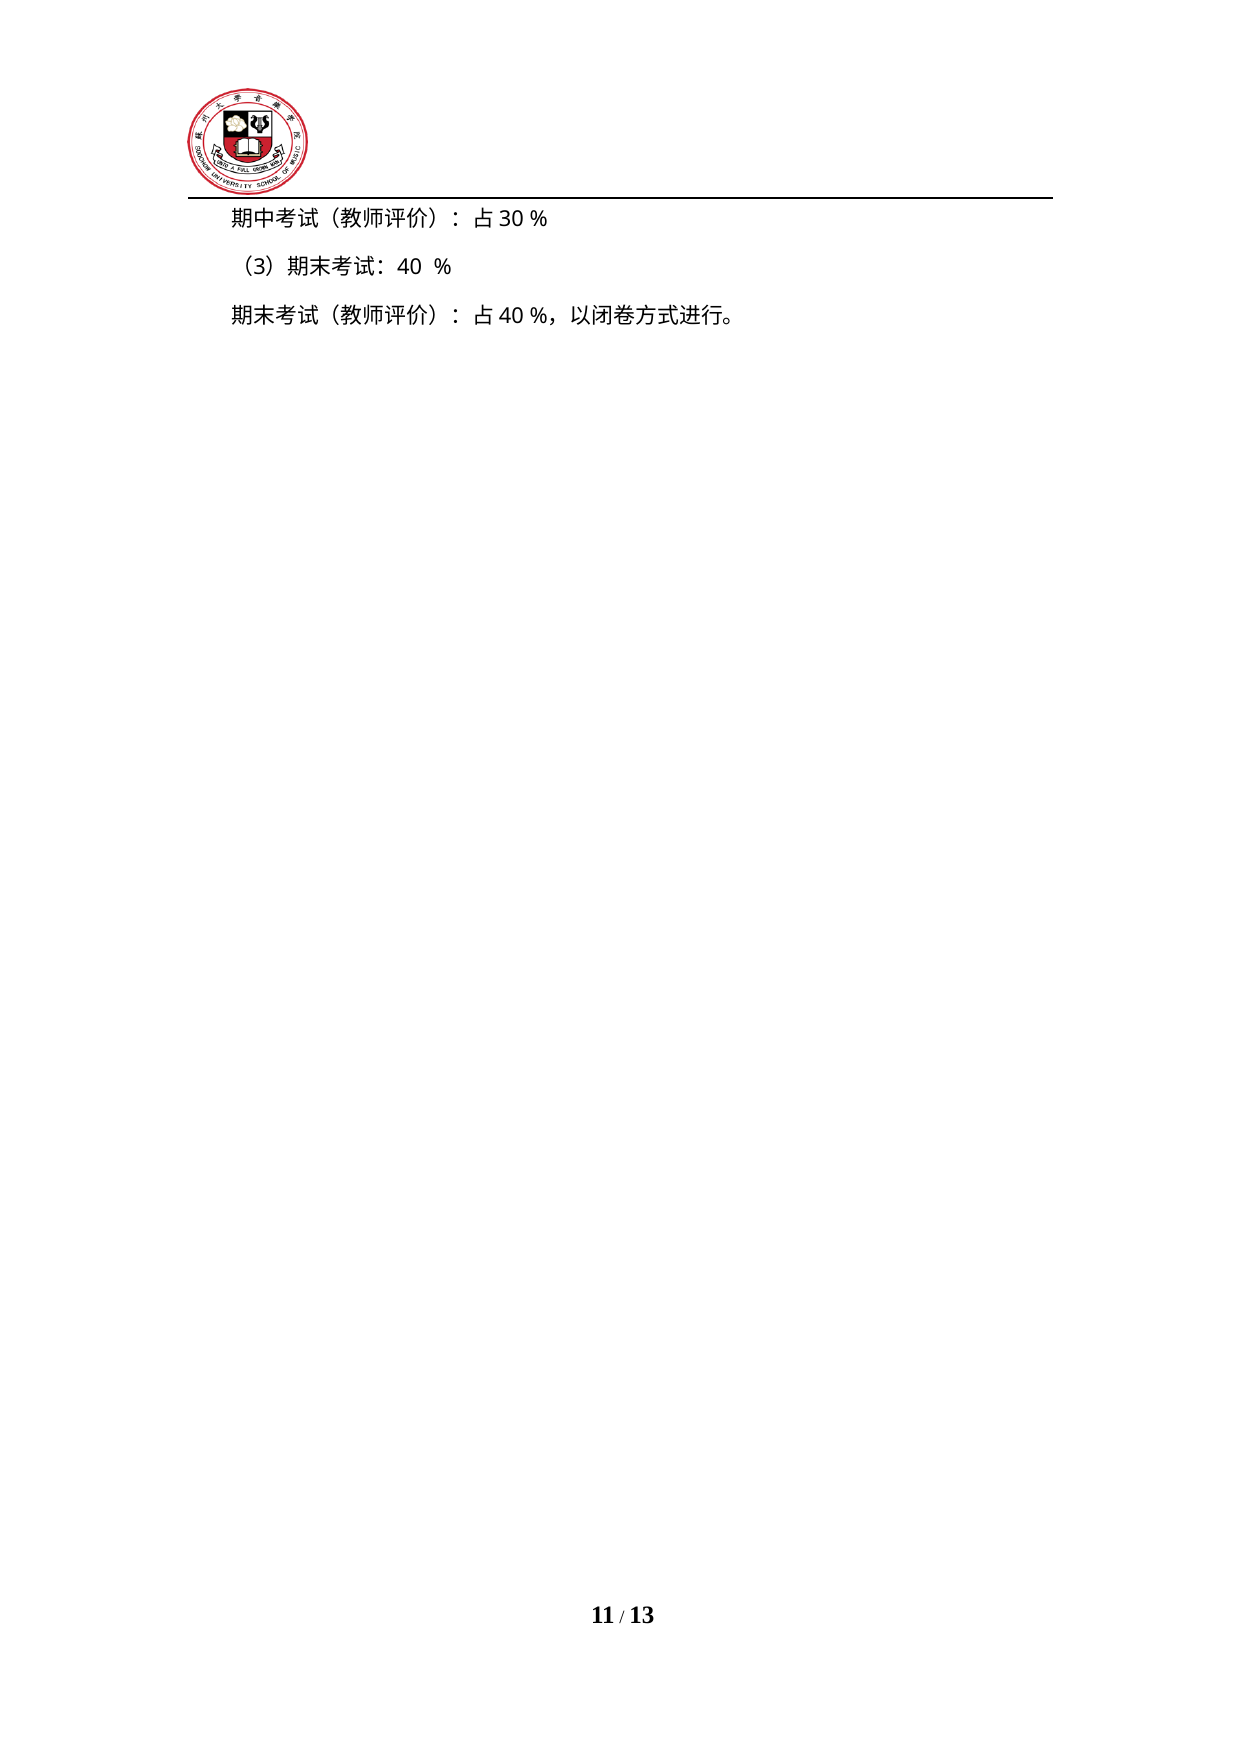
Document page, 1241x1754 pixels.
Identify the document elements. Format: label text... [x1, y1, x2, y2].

picture [187, 88, 308, 195]
text （3）期末考试：40 % [187, 249, 1053, 282]
text 期末考试（教师评价）：占 40 %，以闭卷方式进行。 [187, 297, 1053, 330]
text 期中考试（教师评价）：占 30 % [231, 201, 1053, 233]
